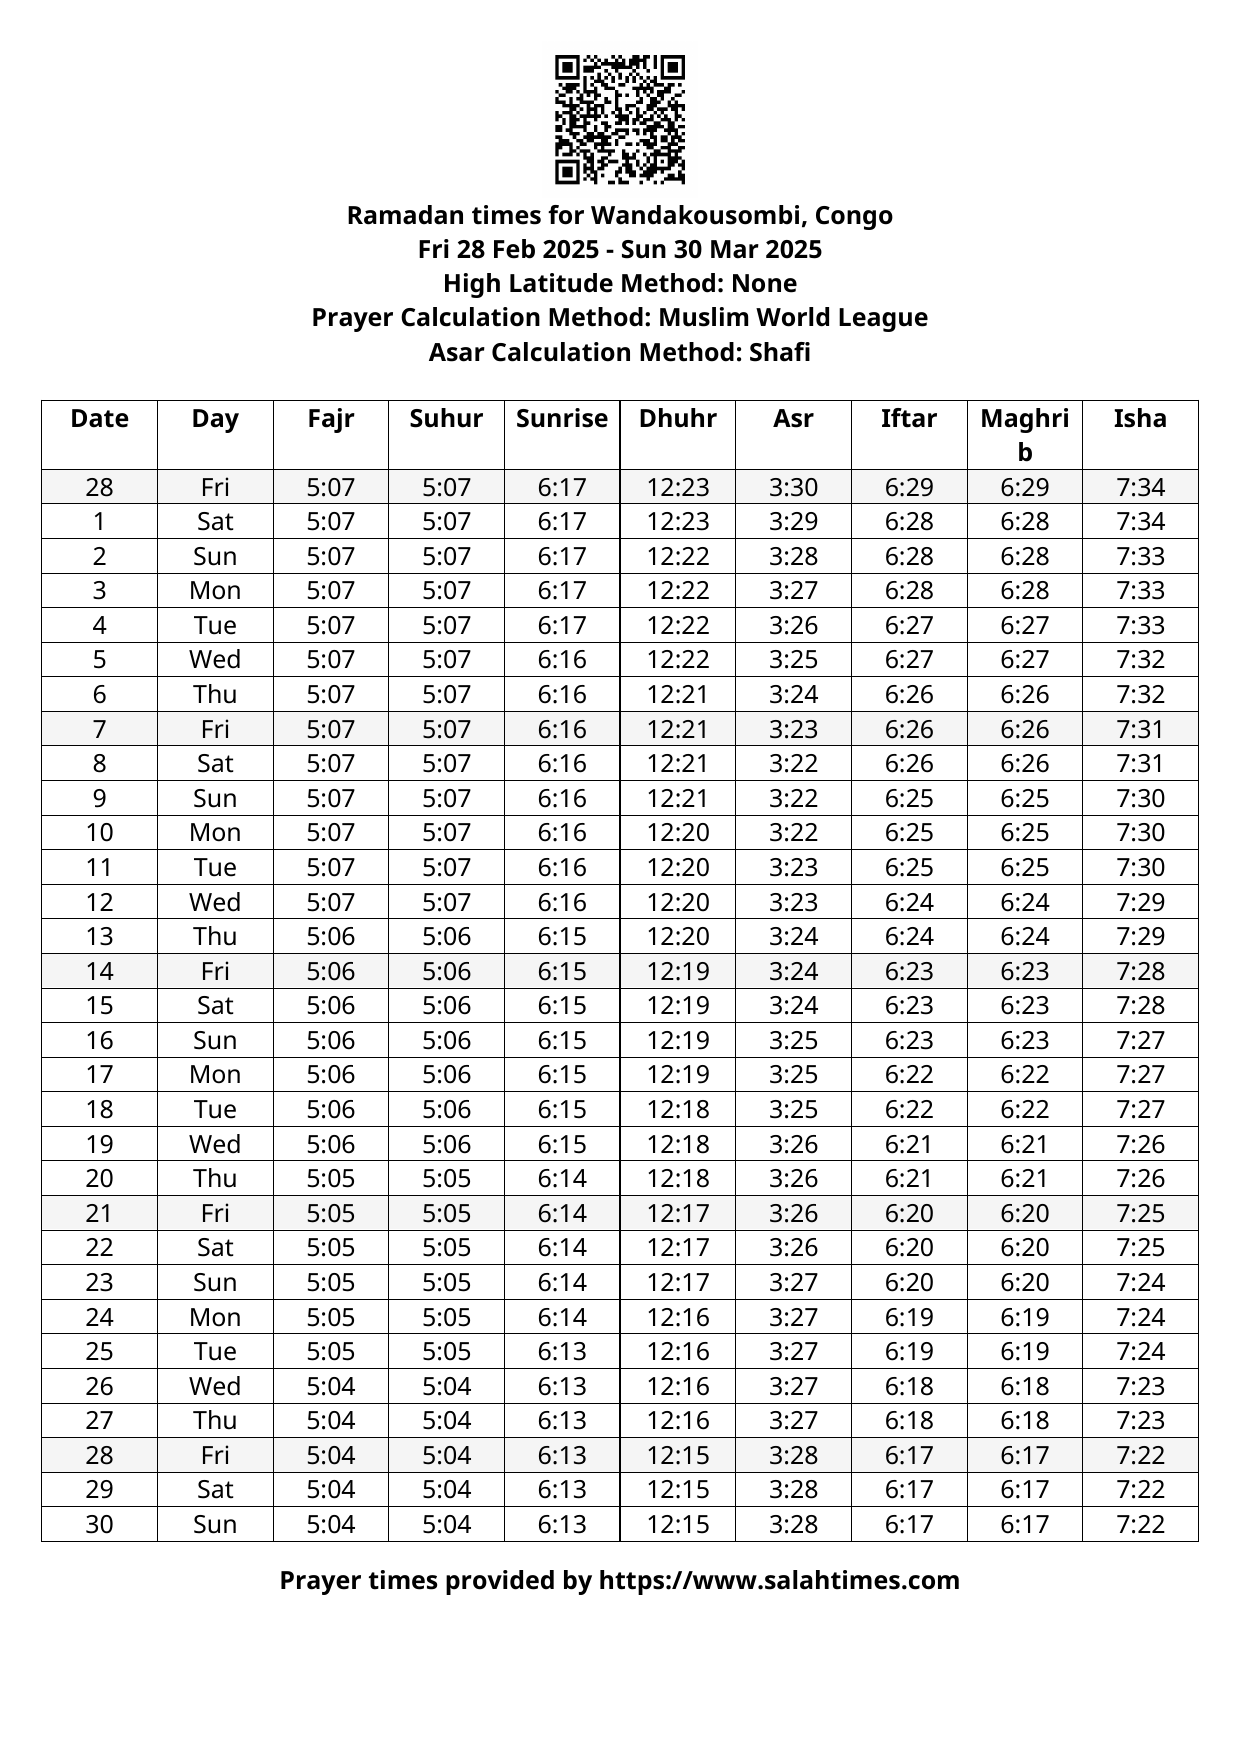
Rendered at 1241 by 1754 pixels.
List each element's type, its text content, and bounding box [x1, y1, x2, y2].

table_cell 6:23 [968, 1023, 1082, 1057]
table_cell 6:23 [968, 954, 1082, 987]
table_cell 5:07 [389, 712, 504, 745]
table_cell 5:06 [389, 919, 504, 953]
table_cell 3:29 [736, 504, 851, 538]
table_cell 7:28 [1083, 954, 1198, 987]
table_cell 3:25 [736, 1092, 851, 1126]
table_cell 5:04 [389, 1473, 504, 1506]
table_cell 3:24 [736, 919, 851, 953]
table_cell 5:07 [274, 643, 388, 676]
table_cell Sun [158, 1023, 273, 1057]
table_cell 7:27 [1083, 1058, 1198, 1091]
table_cell 3:28 [736, 1507, 851, 1541]
table_cell 6:26 [852, 677, 967, 711]
table_cell 5:07 [274, 712, 388, 745]
table_cell 7:22 [1083, 1473, 1198, 1506]
table_cell 7:27 [1083, 1092, 1198, 1126]
table_cell Sun [158, 781, 273, 814]
table_header Dhuhr [621, 401, 735, 469]
table_cell 6:25 [968, 816, 1082, 849]
table_cell 6:21 [852, 1161, 967, 1195]
table_cell 5:06 [274, 919, 388, 953]
table_cell 7:34 [1083, 470, 1198, 503]
table_cell 12:16 [621, 1300, 735, 1333]
table_cell 27 [42, 1404, 157, 1437]
table_cell 5:07 [389, 816, 504, 849]
table_cell 7:24 [1083, 1300, 1198, 1333]
table_cell 5:06 [274, 1127, 388, 1160]
table_cell 5:04 [274, 1473, 388, 1506]
table_cell 6:28 [968, 504, 1082, 538]
table_cell Wed [158, 885, 273, 918]
table_header Iftar [852, 401, 967, 469]
table_cell 6:19 [968, 1300, 1082, 1333]
table_cell 7:28 [1083, 989, 1198, 1022]
table_cell 6:13 [505, 1369, 619, 1402]
table_header Isha [1083, 401, 1198, 469]
table_cell 12:22 [621, 608, 735, 642]
table_cell 5:06 [274, 1092, 388, 1126]
table_cell 7 [42, 712, 157, 745]
table_cell 5:06 [274, 954, 388, 987]
table_cell 12:20 [621, 919, 735, 953]
table_cell 6:24 [852, 885, 967, 918]
table_cell 14 [42, 954, 157, 987]
table_cell 6:21 [968, 1127, 1082, 1160]
table_cell 6:26 [852, 712, 967, 745]
table_cell Wed [158, 1369, 273, 1402]
table_cell Tue [158, 850, 273, 884]
table_cell 12:18 [621, 1161, 735, 1195]
table_cell 6:27 [968, 643, 1082, 676]
table_cell 5:06 [389, 954, 504, 987]
table_cell 5:06 [274, 1023, 388, 1057]
table_cell Fri [158, 954, 273, 987]
table_cell 5:06 [389, 1092, 504, 1126]
table_cell 6:18 [968, 1404, 1082, 1437]
table_cell Sat [158, 1231, 273, 1264]
table_cell 5:05 [274, 1300, 388, 1333]
table_cell 12:16 [621, 1404, 735, 1437]
table_cell Sat [158, 989, 273, 1022]
table_cell 6:26 [968, 746, 1082, 780]
table_cell 1 [42, 504, 157, 538]
table_cell 3:22 [736, 781, 851, 814]
table_cell 6:15 [505, 1127, 619, 1160]
table_cell 6:21 [852, 1127, 967, 1160]
text Ramadan times for Wandakousombi, Congo [42, 198, 1198, 232]
table_cell 7:34 [1083, 504, 1198, 538]
table_cell 12:15 [621, 1507, 735, 1541]
table_cell 5:07 [274, 885, 388, 918]
table_cell 12:16 [621, 1334, 735, 1368]
table_cell 6:19 [852, 1300, 967, 1333]
table_cell 3:26 [736, 1127, 851, 1160]
table_cell 6:16 [505, 677, 619, 711]
table_cell 6:15 [505, 919, 619, 953]
text Asar Calculation Method: Shafi [42, 334, 1198, 368]
table_cell 5:07 [274, 850, 388, 884]
table_cell 6:23 [852, 1023, 967, 1057]
table_cell 7:23 [1083, 1369, 1198, 1402]
table_cell 12:20 [621, 816, 735, 849]
table_cell Sun [158, 539, 273, 572]
table_cell 15 [42, 989, 157, 1022]
table_cell 3:27 [736, 574, 851, 607]
table_cell 5:06 [274, 1058, 388, 1091]
table_cell 12:19 [621, 989, 735, 1022]
table_cell 30 [42, 1507, 157, 1541]
table_cell 11 [42, 850, 157, 884]
table_cell 7:33 [1083, 608, 1198, 642]
table_cell 3:26 [736, 608, 851, 642]
table_cell 7:25 [1083, 1196, 1198, 1229]
table_cell 6:26 [852, 746, 967, 780]
table_cell 6:25 [852, 816, 967, 849]
table_cell 6:13 [505, 1507, 619, 1541]
table_cell 13 [42, 919, 157, 953]
table_cell 5:07 [389, 504, 504, 538]
table_header Date [42, 401, 157, 469]
table_cell 6:17 [852, 1438, 967, 1472]
table_cell Sat [158, 1473, 273, 1506]
table_header Asr [736, 401, 851, 469]
table_cell 7:33 [1083, 539, 1198, 572]
table_cell 3:26 [736, 1196, 851, 1229]
table_cell 7:26 [1083, 1161, 1198, 1195]
table_cell 5:07 [274, 746, 388, 780]
table_cell 5:07 [389, 539, 504, 572]
table_cell 6:22 [968, 1058, 1082, 1091]
table_cell 5:06 [274, 989, 388, 1022]
table_cell 5:07 [274, 470, 388, 503]
table_cell 12:17 [621, 1265, 735, 1299]
table_cell Sun [158, 1507, 273, 1541]
table_cell 6:15 [505, 989, 619, 1022]
table_cell 6:18 [852, 1404, 967, 1437]
picture [542, 41, 699, 198]
table_cell 6:17 [852, 1507, 967, 1541]
table_cell 5:04 [274, 1507, 388, 1541]
table_cell 3:25 [736, 643, 851, 676]
table_cell 3:28 [736, 1438, 851, 1472]
table_cell 6:16 [505, 712, 619, 745]
table_cell 7:26 [1083, 1127, 1198, 1160]
table_cell 5:07 [274, 677, 388, 711]
table_cell 28 [42, 470, 157, 503]
table_cell 6:20 [968, 1231, 1082, 1264]
table_header Day [158, 401, 273, 469]
table_cell 3:27 [736, 1404, 851, 1437]
table_cell Wed [158, 643, 273, 676]
table_cell 5:04 [274, 1438, 388, 1472]
table_cell 3:27 [736, 1369, 851, 1402]
table_cell 6:28 [852, 504, 967, 538]
table_cell 16 [42, 1023, 157, 1057]
table_cell 21 [42, 1196, 157, 1229]
table_cell 5:07 [389, 746, 504, 780]
table_cell 12:21 [621, 677, 735, 711]
table_cell 5:06 [389, 989, 504, 1022]
table_cell 3:28 [736, 1473, 851, 1506]
table_cell 5 [42, 643, 157, 676]
table_cell Tue [158, 1092, 273, 1126]
table_cell 6:16 [505, 850, 619, 884]
table_cell 5:05 [274, 1334, 388, 1368]
table_cell 3:24 [736, 989, 851, 1022]
table_cell 12:19 [621, 954, 735, 987]
table_cell Wed [158, 1127, 273, 1160]
table_cell 5:06 [389, 1058, 504, 1091]
table_cell 6:15 [505, 1058, 619, 1091]
table_cell 5:04 [274, 1369, 388, 1402]
table_cell 5:05 [274, 1196, 388, 1229]
table_cell 22 [42, 1231, 157, 1264]
table_cell 5:05 [389, 1265, 504, 1299]
table_cell 12:15 [621, 1438, 735, 1472]
table_cell 12:18 [621, 1092, 735, 1126]
table_cell 6:29 [852, 470, 967, 503]
table_cell 7:31 [1083, 746, 1198, 780]
table_cell 6:20 [968, 1265, 1082, 1299]
table_cell 7:24 [1083, 1334, 1198, 1368]
table_cell 6:24 [968, 919, 1082, 953]
table_cell Sat [158, 504, 273, 538]
table_cell 3:27 [736, 1300, 851, 1333]
table_cell 3:27 [736, 1334, 851, 1368]
table_cell 6:29 [968, 470, 1082, 503]
table_cell 3:26 [736, 1161, 851, 1195]
table_cell 12:23 [621, 504, 735, 538]
table_cell 7:30 [1083, 850, 1198, 884]
table_cell 12:22 [621, 539, 735, 572]
table_cell 6:14 [505, 1300, 619, 1333]
table_cell Mon [158, 1300, 273, 1333]
table_cell 8 [42, 746, 157, 780]
table_cell 3 [42, 574, 157, 607]
table_cell 7:32 [1083, 677, 1198, 711]
table_cell 12:20 [621, 885, 735, 918]
text Prayer Calculation Method: Muslim World League [42, 300, 1198, 334]
table_cell 19 [42, 1127, 157, 1160]
table_cell 3:30 [736, 470, 851, 503]
table_cell 3:25 [736, 1023, 851, 1057]
table_cell 5:07 [274, 816, 388, 849]
table_cell 6:22 [852, 1058, 967, 1091]
table_cell Mon [158, 1058, 273, 1091]
table_cell Thu [158, 1404, 273, 1437]
table_cell 6:17 [968, 1473, 1082, 1506]
table_cell 12:15 [621, 1473, 735, 1506]
table_cell 6:13 [505, 1334, 619, 1368]
table_cell Fri [158, 1438, 273, 1472]
table_cell 6:16 [505, 781, 619, 814]
table_cell 6:17 [505, 470, 619, 503]
table_cell 5:07 [389, 781, 504, 814]
table_cell 12:21 [621, 746, 735, 780]
table_cell 3:22 [736, 816, 851, 849]
table_cell Thu [158, 677, 273, 711]
table_cell 7:22 [1083, 1438, 1198, 1472]
table_cell Fri [158, 470, 273, 503]
table_cell 5:07 [274, 781, 388, 814]
table_cell 12:22 [621, 574, 735, 607]
table_cell 5:04 [389, 1404, 504, 1437]
table_cell 24 [42, 1300, 157, 1333]
table_cell 6:27 [852, 608, 967, 642]
table_cell 7:23 [1083, 1404, 1198, 1437]
table_cell 5:05 [389, 1161, 504, 1195]
table_cell 6:17 [505, 574, 619, 607]
table_cell 5:07 [389, 885, 504, 918]
table_cell 12:21 [621, 712, 735, 745]
table_cell 5:05 [274, 1231, 388, 1264]
table_cell 6:14 [505, 1161, 619, 1195]
table_cell 6:17 [505, 608, 619, 642]
table_cell 6:13 [505, 1473, 619, 1506]
table_cell 6:14 [505, 1196, 619, 1229]
table_cell 6:18 [968, 1369, 1082, 1402]
table_cell 5:04 [274, 1404, 388, 1437]
table_cell 3:23 [736, 712, 851, 745]
table_cell 6:24 [968, 885, 1082, 918]
table_cell Tue [158, 608, 273, 642]
text High Latitude Method: None [42, 266, 1198, 300]
table_cell 3:23 [736, 885, 851, 918]
table_cell 5:04 [389, 1438, 504, 1472]
table_cell 9 [42, 781, 157, 814]
table_cell 6:16 [505, 746, 619, 780]
table_cell 5:07 [274, 574, 388, 607]
table_cell 5:06 [389, 1023, 504, 1057]
table_cell 7:30 [1083, 816, 1198, 849]
table_cell 12:22 [621, 643, 735, 676]
table_cell 6:28 [852, 574, 967, 607]
table_cell 3:24 [736, 954, 851, 987]
table_cell 6:20 [852, 1196, 967, 1229]
table_cell 6 [42, 677, 157, 711]
table_header Fajr [274, 401, 388, 469]
table_cell 5:06 [389, 1127, 504, 1160]
table_cell 5:05 [389, 1300, 504, 1333]
table_cell 3:22 [736, 746, 851, 780]
table_cell Sat [158, 746, 273, 780]
table_cell 12 [42, 885, 157, 918]
table_cell 6:20 [852, 1231, 967, 1264]
table_cell 6:16 [505, 643, 619, 676]
table_cell 6:16 [505, 816, 619, 849]
table_cell 6:25 [968, 850, 1082, 884]
table_cell 3:25 [736, 1058, 851, 1091]
table_cell 12:19 [621, 1058, 735, 1091]
table_cell 6:17 [505, 539, 619, 572]
table_cell 18 [42, 1092, 157, 1126]
table_cell 6:23 [852, 989, 967, 1022]
table_cell 5:04 [389, 1507, 504, 1541]
table_cell 6:28 [852, 539, 967, 572]
table_cell 6:15 [505, 1092, 619, 1126]
table_cell 7:32 [1083, 643, 1198, 676]
table_cell 6:25 [852, 781, 967, 814]
table_cell 5:07 [389, 574, 504, 607]
table_cell 7:30 [1083, 781, 1198, 814]
table_cell 6:22 [852, 1092, 967, 1126]
table_cell 23 [42, 1265, 157, 1299]
table_cell 6:26 [968, 677, 1082, 711]
table_cell 2 [42, 539, 157, 572]
table_cell 6:13 [505, 1438, 619, 1472]
table_cell 6:28 [968, 574, 1082, 607]
table_cell Tue [158, 1334, 273, 1368]
table_cell 12:18 [621, 1127, 735, 1160]
table_cell Mon [158, 816, 273, 849]
table_header Suhur [389, 401, 504, 469]
table_cell 5:07 [274, 539, 388, 572]
table_cell 6:15 [505, 1023, 619, 1057]
table_cell 6:25 [968, 781, 1082, 814]
table_cell 5:07 [389, 643, 504, 676]
table_cell 6:20 [852, 1265, 967, 1299]
table_cell 6:17 [505, 504, 619, 538]
table_cell 5:05 [389, 1334, 504, 1368]
table_cell 6:13 [505, 1404, 619, 1437]
table_cell 7:24 [1083, 1265, 1198, 1299]
table_cell 6:25 [852, 850, 967, 884]
table_cell 5:07 [274, 608, 388, 642]
table_cell 5:05 [389, 1196, 504, 1229]
table_cell 5:07 [389, 470, 504, 503]
table_cell 3:26 [736, 1231, 851, 1264]
table_cell 17 [42, 1058, 157, 1091]
table_cell 6:17 [968, 1438, 1082, 1472]
table_cell 6:18 [852, 1369, 967, 1402]
table_cell 20 [42, 1161, 157, 1195]
table_cell 6:22 [968, 1092, 1082, 1126]
table_cell 12:19 [621, 1023, 735, 1057]
table_cell 6:16 [505, 885, 619, 918]
table_cell 6:17 [968, 1507, 1082, 1541]
table_cell 12:16 [621, 1369, 735, 1402]
table_cell 7:22 [1083, 1507, 1198, 1541]
table_cell 25 [42, 1334, 157, 1368]
table_cell 7:29 [1083, 919, 1198, 953]
table_cell 3:24 [736, 677, 851, 711]
table_cell 6:15 [505, 954, 619, 987]
table_cell 6:27 [852, 643, 967, 676]
table_cell 5:04 [389, 1369, 504, 1402]
table_cell 6:14 [505, 1231, 619, 1264]
table_cell 5:05 [274, 1161, 388, 1195]
table_cell 6:28 [968, 539, 1082, 572]
table_header Maghrib [968, 401, 1082, 469]
table_cell 5:05 [274, 1265, 388, 1299]
table_cell 12:21 [621, 781, 735, 814]
table_header Sunrise [505, 401, 619, 469]
table_cell 7:33 [1083, 574, 1198, 607]
table_cell 6:14 [505, 1265, 619, 1299]
table_cell 6:23 [968, 989, 1082, 1022]
table_cell 5:07 [274, 504, 388, 538]
table_cell 6:24 [852, 919, 967, 953]
table_cell 7:27 [1083, 1023, 1198, 1057]
table_cell 12:17 [621, 1231, 735, 1264]
table_cell 12:17 [621, 1196, 735, 1229]
table_cell 6:20 [968, 1196, 1082, 1229]
text Prayer times provided by https://www.salahtimes.com [42, 1563, 1198, 1597]
table_cell Mon [158, 574, 273, 607]
table_cell Fri [158, 712, 273, 745]
table_cell 6:26 [968, 712, 1082, 745]
table_cell 29 [42, 1473, 157, 1506]
table_cell 26 [42, 1369, 157, 1402]
table_cell 6:27 [968, 608, 1082, 642]
table_cell 28 [42, 1438, 157, 1472]
table_cell 3:28 [736, 539, 851, 572]
table_cell 7:31 [1083, 712, 1198, 745]
table_cell Sun [158, 1265, 273, 1299]
table_cell 5:05 [389, 1231, 504, 1264]
table_cell Thu [158, 1161, 273, 1195]
table_cell 10 [42, 816, 157, 849]
table_cell 3:27 [736, 1265, 851, 1299]
table_cell 12:20 [621, 850, 735, 884]
table_cell 7:25 [1083, 1231, 1198, 1264]
table_cell 6:21 [968, 1161, 1082, 1195]
table_cell 3:23 [736, 850, 851, 884]
table_cell 12:23 [621, 470, 735, 503]
table_cell 6:23 [852, 954, 967, 987]
table_cell Thu [158, 919, 273, 953]
table_cell 5:07 [389, 677, 504, 711]
table_cell 6:19 [852, 1334, 967, 1368]
table_cell 5:07 [389, 850, 504, 884]
table_cell Fri [158, 1196, 273, 1229]
table_cell 5:07 [389, 608, 504, 642]
text Fri 28 Feb 2025 - Sun 30 Mar 2025 [42, 232, 1198, 266]
table_cell 6:19 [968, 1334, 1082, 1368]
table_cell 4 [42, 608, 157, 642]
table_cell 7:29 [1083, 885, 1198, 918]
table_cell 6:17 [852, 1473, 967, 1506]
